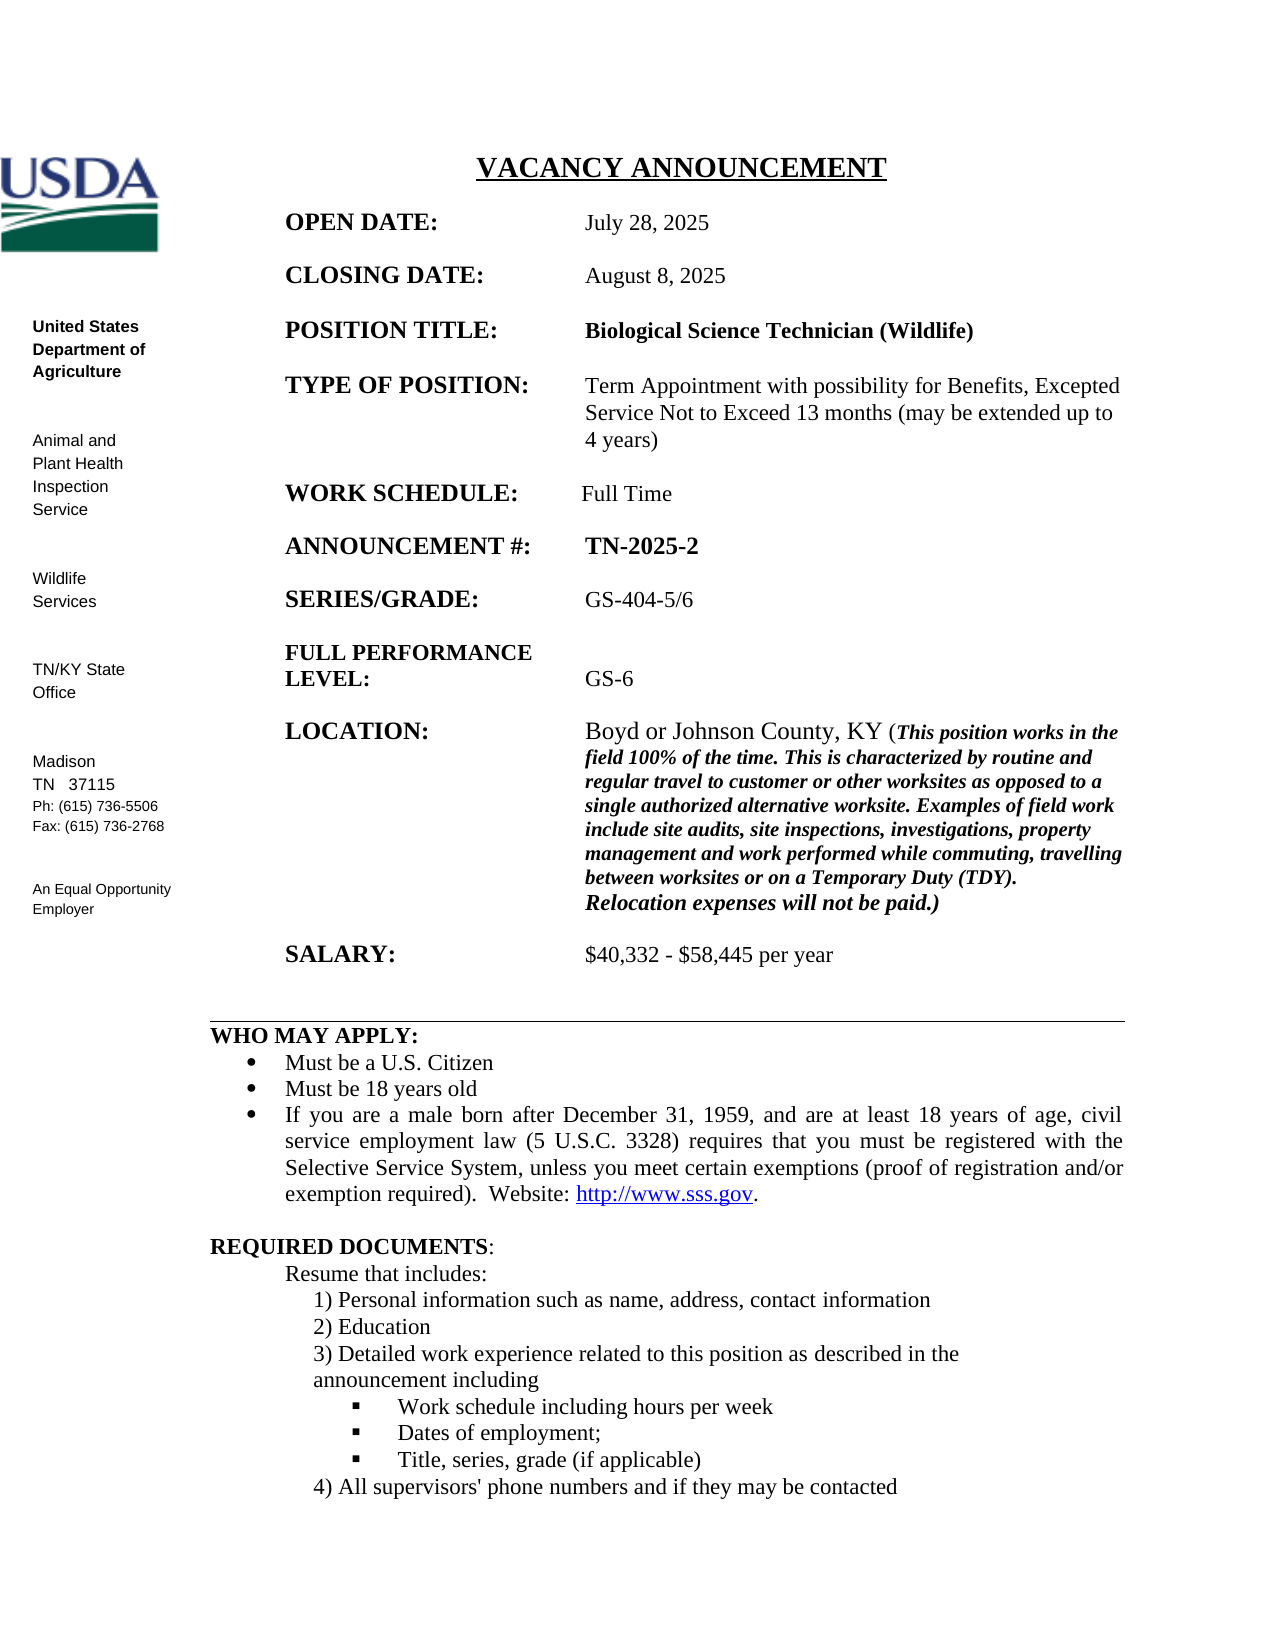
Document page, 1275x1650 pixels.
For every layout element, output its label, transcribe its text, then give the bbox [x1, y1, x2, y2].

text 4) All supervisors' phone numbers and if they may be contacted [210, 1473, 1077, 1499]
text 2) Education [313, 1313, 1077, 1339]
text POSITION TITLE: Biological Science Technician (Wildlife) [210, 315, 1125, 344]
list Work schedule including hours per week [351, 1393, 1077, 1419]
text CLOSING DATE: August 8, 2025 [210, 260, 1125, 289]
text WHO MAY APPLY: [210, 1022, 1125, 1048]
list Dates of employment; [351, 1419, 1077, 1446]
text VACANCY ANNOUNCEMENT [210, 150, 1153, 183]
text 1) Personal information such as name, address, contact information [313, 1286, 1077, 1313]
list Must be a U.S. Citizen [247, 1048, 1125, 1075]
text TYPE OF POSITION: Term Appointment with possibility for Benefits, Excepted Service Not to Exceed 13 months (may be extended up to 4 years) [285, 371, 1125, 452]
text 3) Detailed work experience related to this position as described in the announcement including [313, 1340, 1077, 1392]
text OPEN DATE: July 28, 2025 [210, 207, 1125, 236]
text WORK SCHEDULE: Full Time [210, 478, 1125, 507]
text REQUIRED DOCUMENTS: [210, 1233, 1125, 1259]
text Resume that includes: [285, 1260, 1077, 1286]
text FULL PERFORMANCE [210, 639, 1125, 665]
text SERIES/GRADE: GS-404-5/6 [210, 584, 1125, 613]
text LEVEL: GS-6 [210, 665, 1125, 692]
list Must be 18 years old [247, 1075, 1125, 1101]
text SALARY: $40,332 - $58,445 per year [210, 939, 1125, 968]
list Title, series, grade (if applicable) [351, 1446, 1077, 1472]
text ANNOUNCEMENT #: TN-2025-2 [210, 531, 1125, 560]
text LOCATION: Boyd or Johnson County, KY (This position works in the field 100% of the time. This is characterized by routine and regular travel to customer or other worksites as opposed to a single authorized alternative worksite. Examples of field work include site audits, site inspections, investigations, property management and work performed while commuting, travelling between worksites or on a Temporary Duty (TDY). Relocation expenses will not be paid.) [285, 716, 1125, 915]
list If you are a male born after December 31, 1959, and are at least 18 years of age, civil service employment law (5 U.S.C. 3328) requires that you must be registered with the Selective Service System, unless you meet certain exemptions (proof of registration and/or exemption required). Website: http://www.sss.gov. [247, 1101, 1125, 1207]
